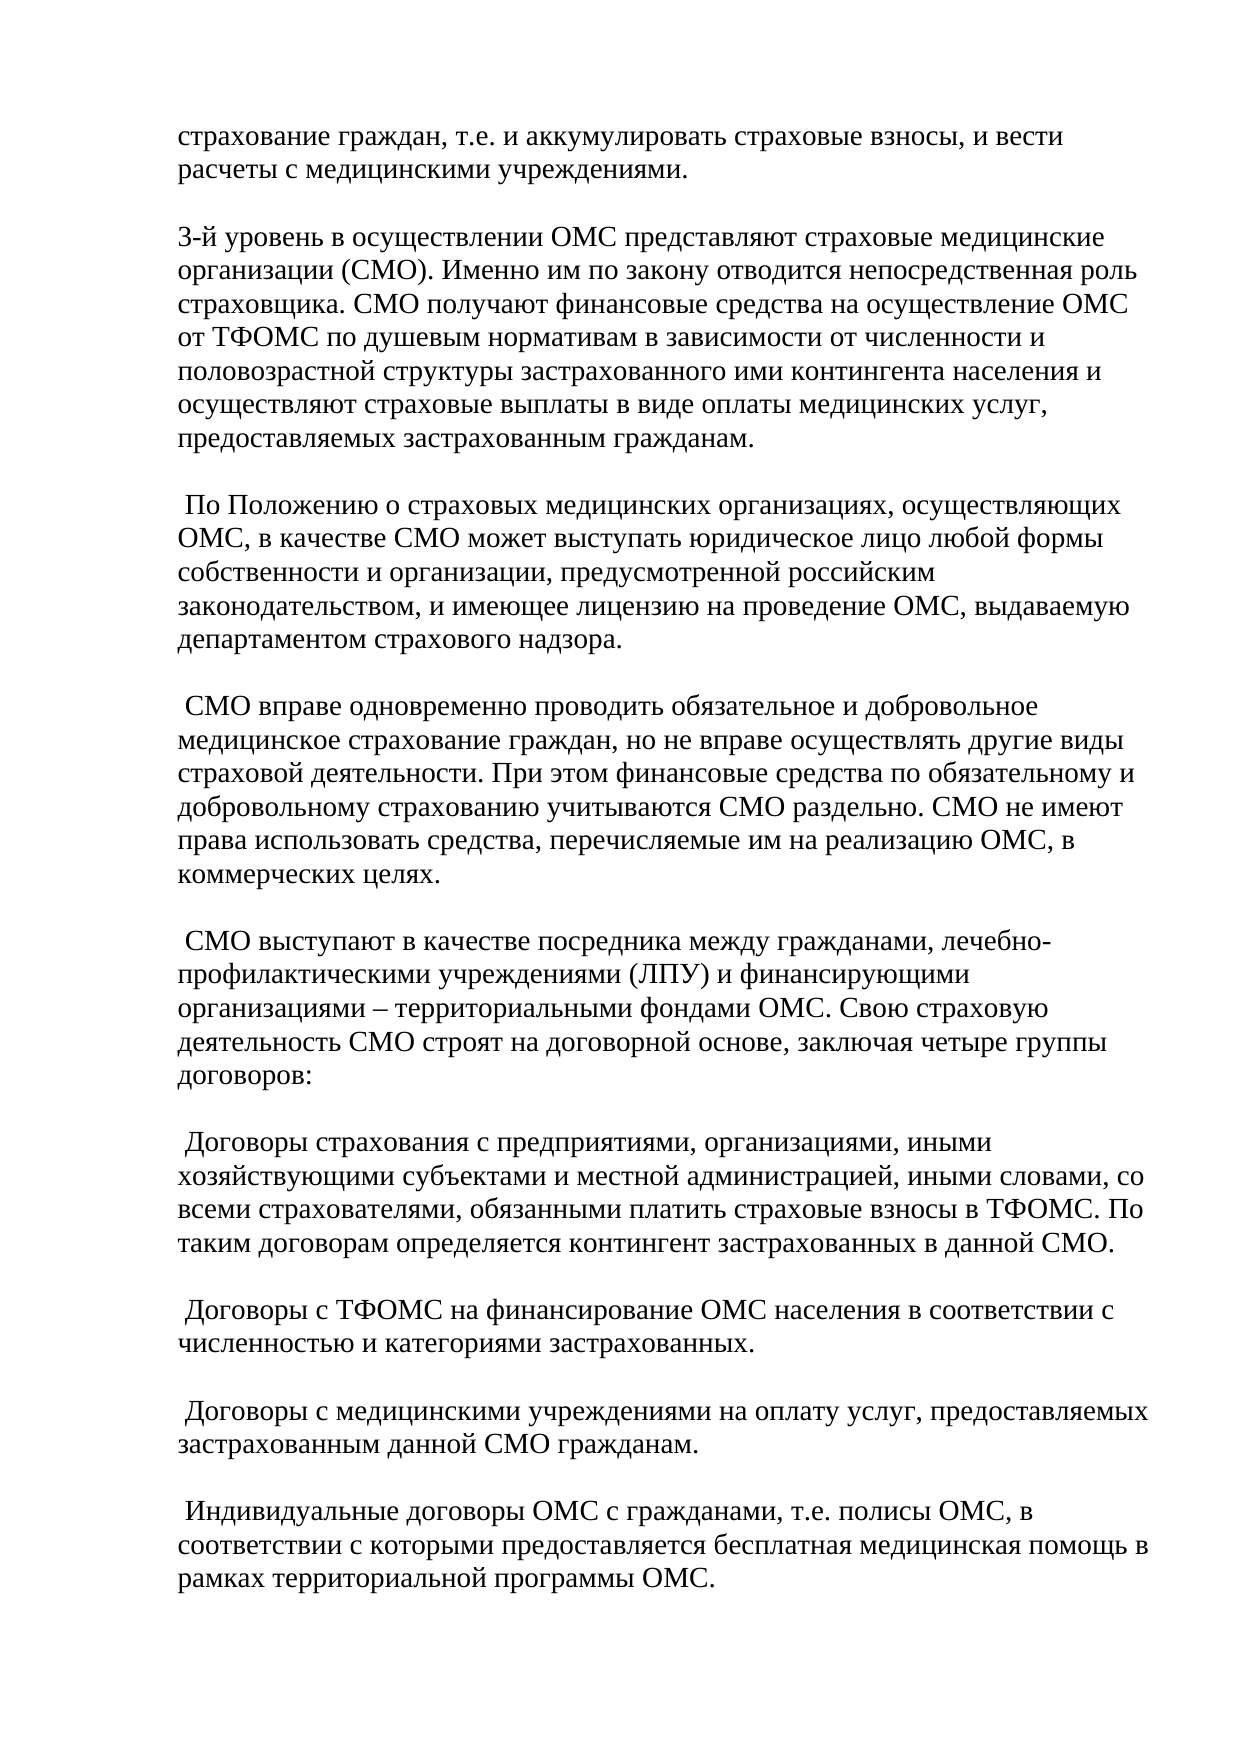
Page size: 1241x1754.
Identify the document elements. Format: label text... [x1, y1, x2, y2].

text Индивидуальные договоры ОМС с гражданами, т.е. полисы ОМС, в соответствии с которыми предоставляется бесплатная медицинская помощь в рамках территориальной программы ОМС. [177, 1493, 1152, 1594]
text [177, 118, 1152, 185]
text СМО выступают в качестве посредника между гражданами, лечебно-профилактическими учреждениями (ЛПУ) и финансирующими организациями – территориальными фондами ОМС. Свою страховую деятельность СМО строят на договорной основе, заключая четыре группы договоров: [177, 923, 1152, 1091]
text 3-й уровень в осуществлении ОМС представляют страховые медицинские организации (СМО). Именно им по закону отводится непосредственная роль страховщика. СМО получают финансовые средства на осуществление ОМС от ТФОМС по душевым нормативам в зависимости от численности и половозрастной структуры застрахованного ими контингента населения и осуществляют страховые выплаты в виде оплаты медицинских услуг, предоставляемых застрахованным гражданам. [177, 219, 1152, 453]
text Договоры страхования с предприятиями, организациями, иными хозяйствующими субъектами и местной администрацией, иными словами, со всеми страхователями, обязанными платить страховые взносы в ТФОМС. По таким договорам определяется контингент застрахованных в данной СМО. [177, 1124, 1152, 1258]
text Договоры с медицинскими учреждениями на оплату услуг, предоставляемых застрахованным данной СМО гражданам. [177, 1393, 1152, 1460]
text СМО вправе одновременно проводить обязательное и добровольное медицинское страхование граждан, но не вправе осуществлять другие виды страховой деятельности. При этом финансовые средства по обязательному и добровольному страхованию учитываются СМО раздельно. СМО не имеют права использовать средства, перечисляемые им на реализацию ОМС, в коммерческих целях. [177, 688, 1152, 889]
text Договоры с ТФОМС на финансирование ОМС населения в соответствии с численностью и категориями застрахованных. [177, 1292, 1152, 1359]
text По Положению о страховых медицинских организациях, осуществляющих ОМС, в качестве СМО может выступать юридическое лицо любой формы собственности и организации, предусмотренной российским законодательством, и имеющее лицензию на проведение ОМС, выдаваемую департаментом страхового надзора. [177, 487, 1152, 655]
